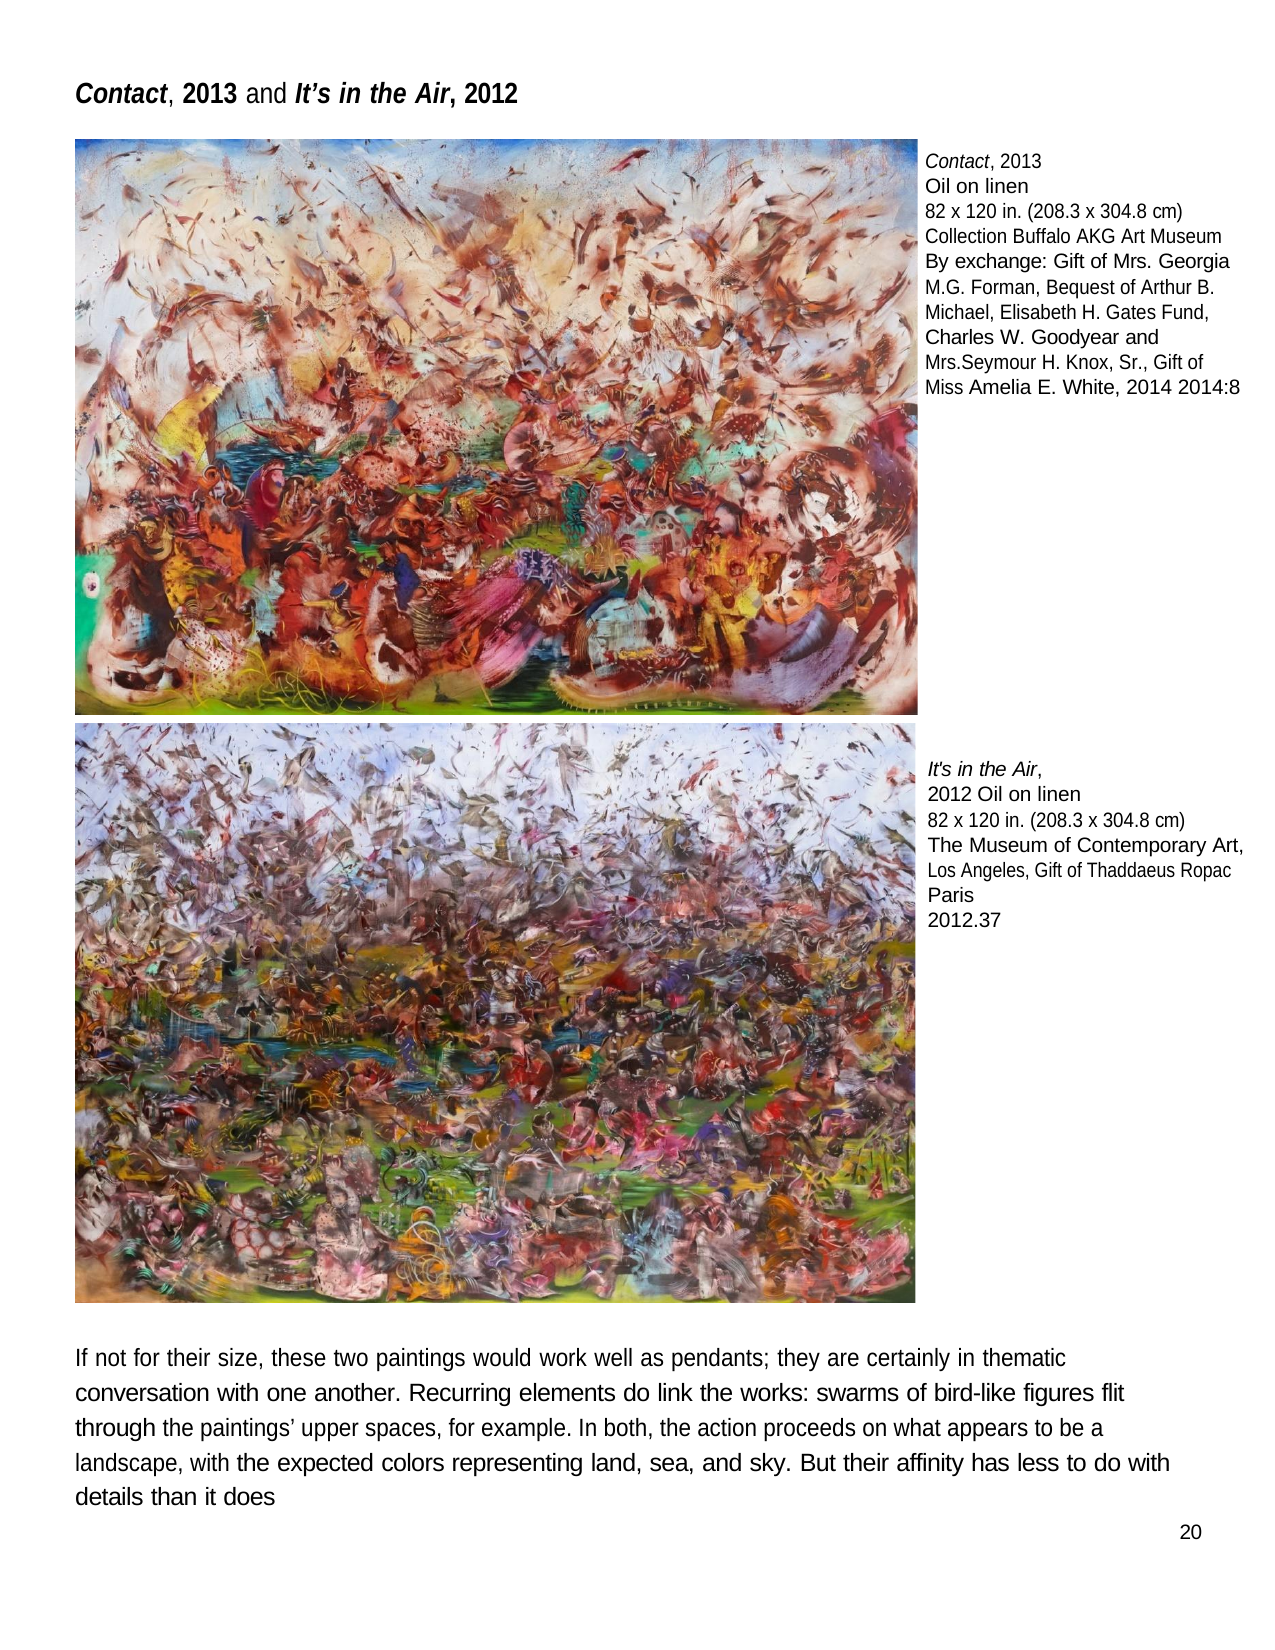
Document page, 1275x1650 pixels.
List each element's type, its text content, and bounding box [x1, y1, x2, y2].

text 82 x 120 in. (208.3 x 304.8 cm) [925, 199, 1254, 223]
picture [75, 723, 916, 1303]
text The Museum of Contemporary Art, Los Angeles, Gift of Thaddaeus Ropac Paris [927, 833, 1254, 907]
text 82 x 120 in. (208.3 x 304.8 cm) [927, 807, 1254, 831]
text M.G. Forman, Bequest of Arthur B. Michael, Elisabeth H. Gates Fund, Charles W. Goodyear and [925, 274, 1254, 349]
text Contact, 2013 and It’s in the Air, 2012 [75, 76, 915, 109]
text 2012.37 [927, 908, 1254, 932]
text If not for their size, these two paintings would work well as pendants; they are certainly in thematic [75, 1343, 1254, 1372]
picture [75, 139, 918, 715]
text It's in the Air, 2012 Oil on linen [927, 757, 1087, 806]
text Contact, 2013 Oil on linen [925, 149, 1043, 198]
text conversation with one another. Recurring elements do link the works: swarms of bird-like figures flit through the paintings’ upper spaces, for example. In both, the action proceeds on what appears to be a landscape, with the expected colors representing land, sea, and sky. But their affinity has less to do with details than it does [75, 1378, 1199, 1511]
text Mrs.Seymour H. Knox, Sr., Gift of Miss Amelia E. White, 2014 2014:8 [925, 350, 1243, 399]
text Collection Buffalo AKG Art Museum By exchange: Gift of Mrs. Georgia [925, 224, 1241, 273]
